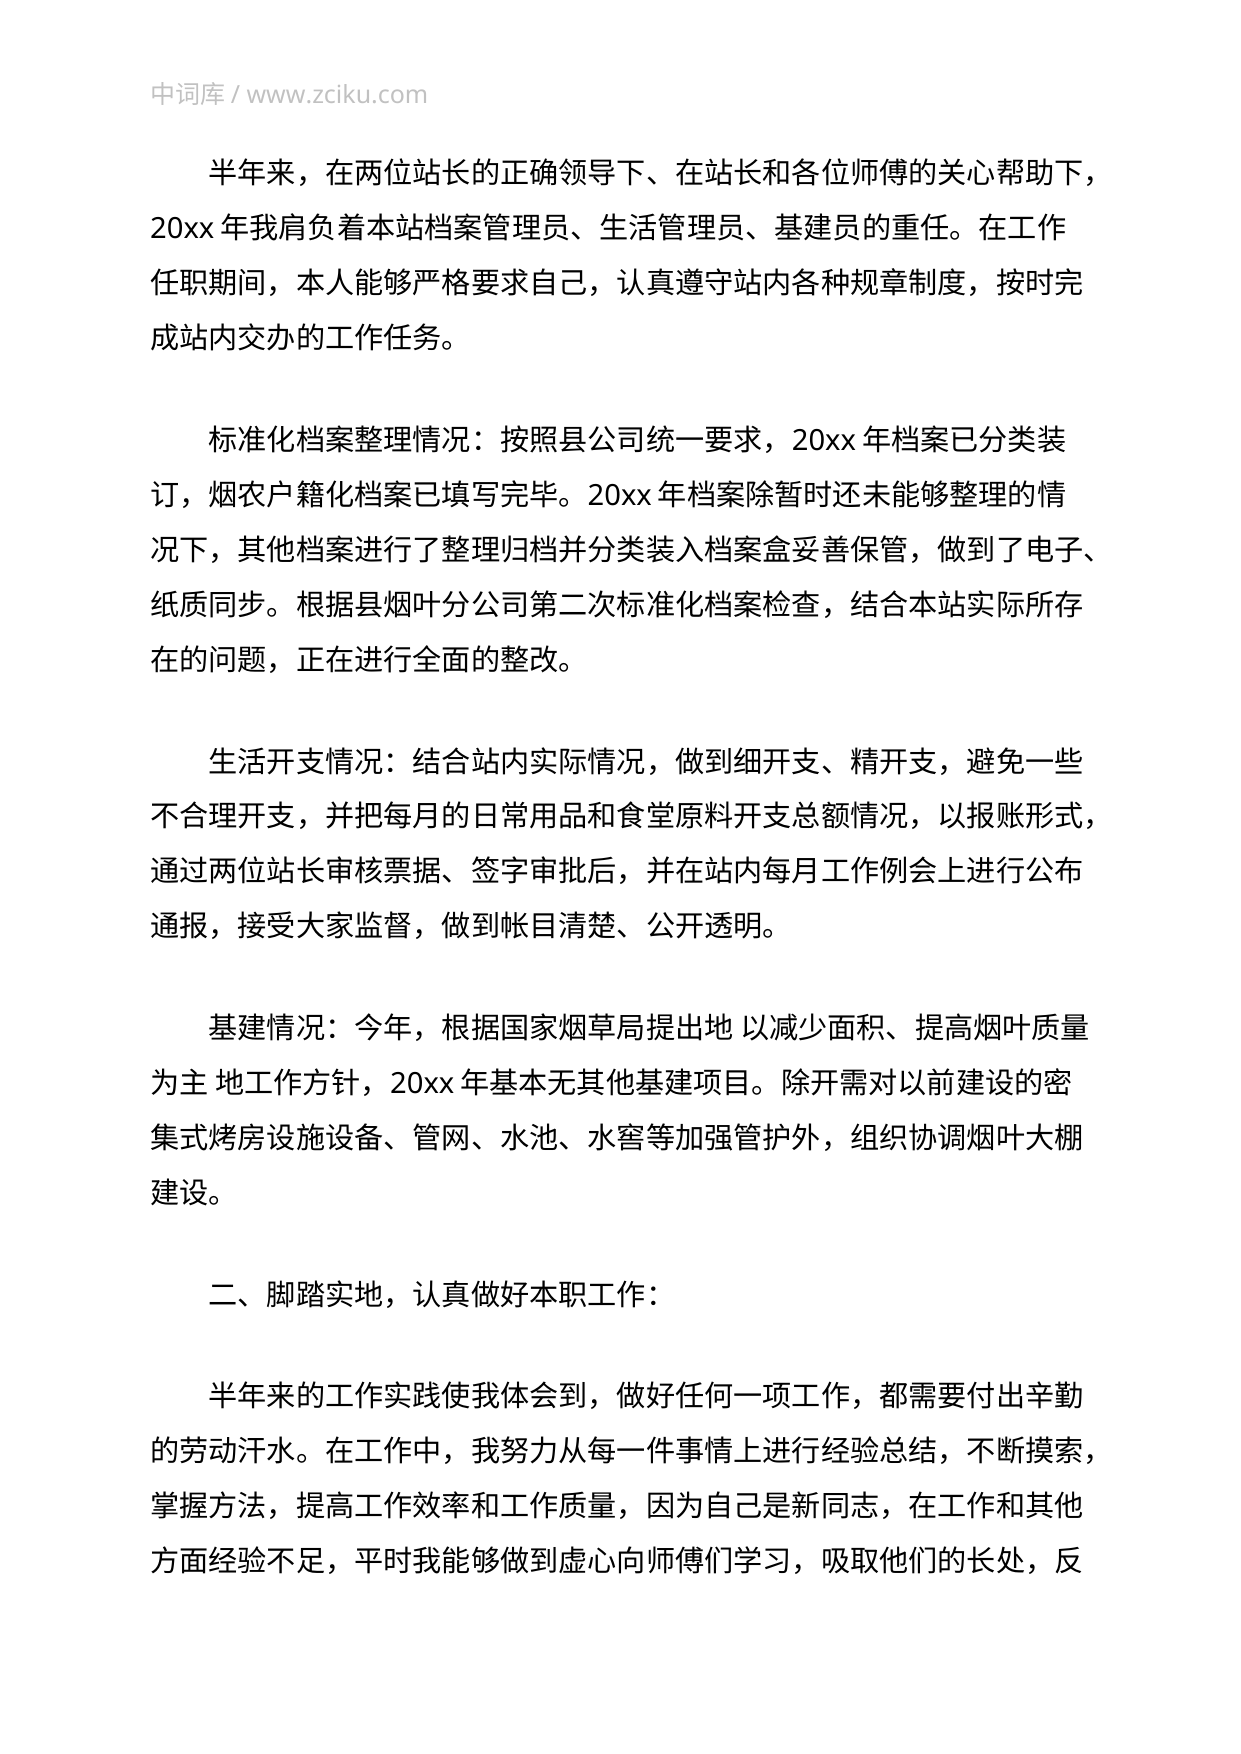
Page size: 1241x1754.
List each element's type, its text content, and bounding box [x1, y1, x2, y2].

text 生活开支情况：结合站内实际情况，做到细开支、精开支，避免一些不合理开支，并把每月的日常用品和食堂原料开支总额情况，以报账形式，通过两位站长审核票据、签字审批后，并在站内每月工作例会上进行公布通报，接受大家监督，做到帐目清楚、公开透明。 [150, 738, 1090, 945]
text 基建情况：今年，根据国家烟草局提出地 以减少面积、提高烟叶质量为主 地工作方针，20xx年基本无其他基建项目。除开需对以前建设的密集式烤房设施设备、管网、水池、水窖等加强管护外，组织协调烟叶大棚建设。 [150, 1004, 1090, 1212]
text 二、脚踏实地，认真做好本职工作： [150, 1271, 1090, 1313]
text 标准化档案整理情况：按照县公司统一要求，20xx年档案已分类装订，烟农户籍化档案已填写完毕。20xx年档案除暂时还未能够整理的情况下，其他档案进行了整理归档并分类装入档案盒妥善保管，做到了电子、纸质同步。根据县烟叶分公司第二次标准化档案检查，结合本站实际所存在的问题，正在进行全面的整改。 [150, 417, 1090, 679]
text 半年来，在两位站长的正确领导下、在站长和各位师傅的关心帮助下，20xx年我肩负着本站档案管理员、生活管理员、基建员的重任。在工作任职期间，本人能够严格要求自己，认真遵守站内各种规章制度，按时完成站内交办的工作任务。 [150, 150, 1090, 357]
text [150, 1373, 1090, 1580]
